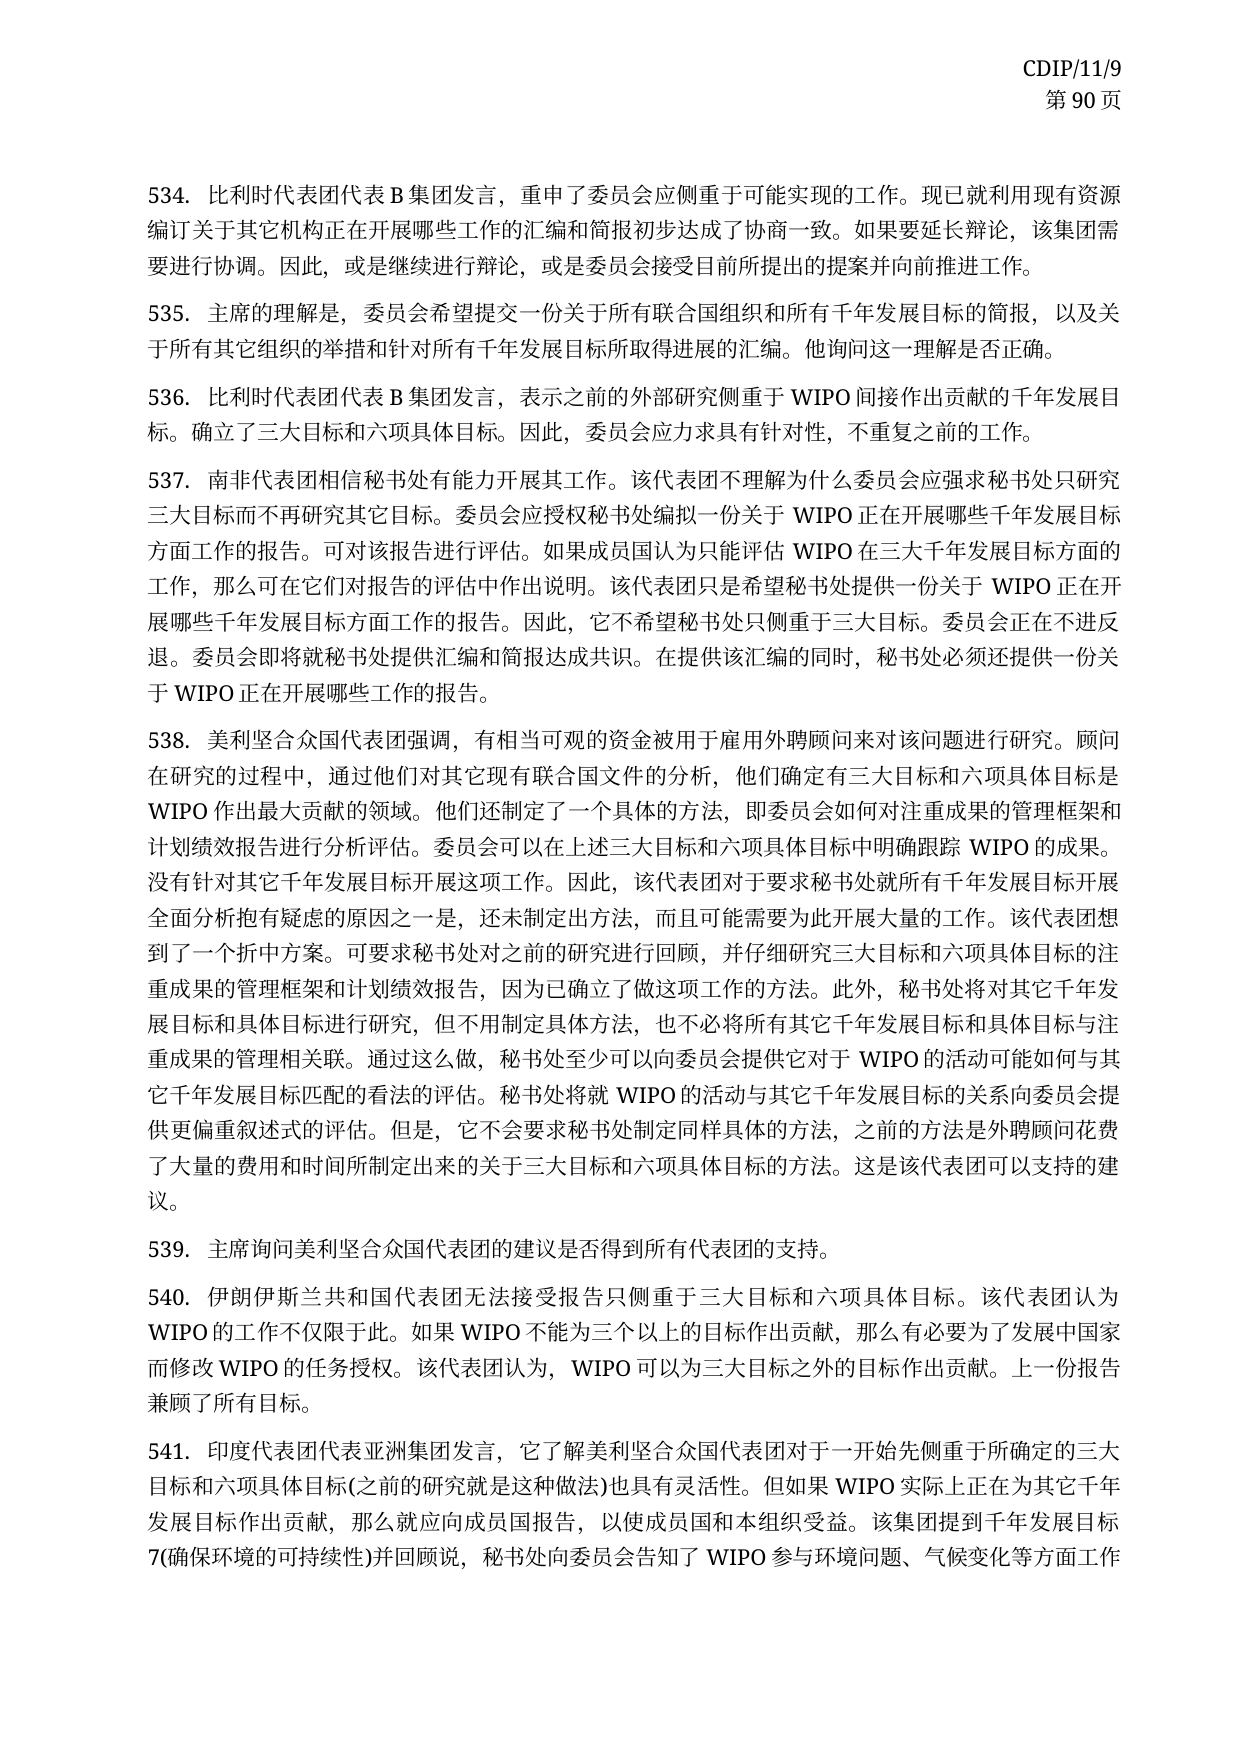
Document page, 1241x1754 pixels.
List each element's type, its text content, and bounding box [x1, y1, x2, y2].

list 伊朗伊斯兰共和国代表团无法接受报告只侧重于三大目标和六项具体目标。该代表团认为WIPO的工作不仅限于此。如果WIPO不能为三个以上的目标作出贡献，那么有必要为了发展中国家而修改WIPO的任务授权。该代表团认为，WIPO可以为三大目标之外的目标作出贡献。上一份报告兼顾了所有目标。 [148, 1276, 1122, 1418]
list 美利坚合众国代表团强调，有相当可观的资金被用于雇用外聘顾问来对该问题进行研究。顾问在研究的过程中，通过他们对其它现有联合国文件的分析，他们确定有三大目标和六项具体目标是WIPO作出最大贡献的领域。他们还制定了一个具体的方法，即委员会如何对注重成果的管理框架和计划绩效报告进行分析评估。委员会可以在上述三大目标和六项具体目标中明确跟踪WIPO的成果。没有针对其它千年发展目标开展这项工作。因此，该代表团对于要求秘书处就所有千年发展目标开展全面分析抱有疑虑的原因之一是，还未制定出方法，而且可能需要为此开展大量的工作。该代表团想到了一个折中方案。可要求秘书处对之前的研究进行回顾，并仔细研究三大目标和六项具体目标的注重成果的管理框架和计划绩效报告，因为已确立了做这项工作的方法。此外，秘书处将对其它千年发展目标和具体目标进行研究，但不用制定具体方法，也不必将所有其它千年发展目标和具体目标与注重成果的管理相关联。通过这么做，秘书处至少可以向委员会提供它对于WIPO的活动可能如何与其它千年发展目标匹配的看法的评估。秘书处将就WIPO的活动与其它千年发展目标的关系向委员会提供更偏重叙述式的评估。但是，它不会要求秘书处制定同样具体的方法，之前的方法是外聘顾问花费了大量的费用和时间所制定出来的关于三大目标和六项具体目标的方法。这是该代表团可以支持的建议。 [148, 720, 1122, 1216]
list 比利时代表团代表B集团发言，表示之前的外部研究侧重于WIPO间接作出贡献的千年发展目标。确立了三大目标和六项具体目标。因此，委员会应力求具有针对性，不重复之前的工作。 [148, 376, 1122, 447]
list 比利时代表团代表B集团发言，重申了委员会应侧重于可能实现的工作。现已就利用现有资源编订关于其它机构正在开展哪些工作的汇编和简报初步达成了协商一致。如果要延长辩论，该集团需要进行协调。因此，或是继续进行辩论，或是委员会接受目前所提出的提案并向前推进工作。 [148, 174, 1122, 280]
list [148, 1430, 1122, 1572]
list 主席的理解是，委员会希望提交一份关于所有联合国组织和所有千年发展目标的简报，以及关于所有其它组织的举措和针对所有千年发展目标所取得进展的汇编。他询问这一理解是否正确。 [148, 293, 1122, 364]
list 南非代表团相信秘书处有能力开展其工作。该代表团不理解为什么委员会应强求秘书处只研究三大目标而不再研究其它目标。委员会应授权秘书处编拟一份关于WIPO正在开展哪些千年发展目标方面工作的报告。可对该报告进行评估。如果成员国认为只能评估WIPO在三大千年发展目标方面的工作，那么可在它们对报告的评估中作出说明。该代表团只是希望秘书处提供一份关于WIPO正在开展哪些千年发展目标方面工作的报告。因此，它不希望秘书处只侧重于三大目标。委员会正在不进反退。委员会即将就秘书处提供汇编和简报达成共识。在提供该汇编的同时，秘书处必须还提供一份关于WIPO正在开展哪些工作的报告。 [148, 459, 1122, 707]
list 主席询问美利坚合众国代表团的建议是否得到所有代表团的支持。 [148, 1228, 1122, 1264]
